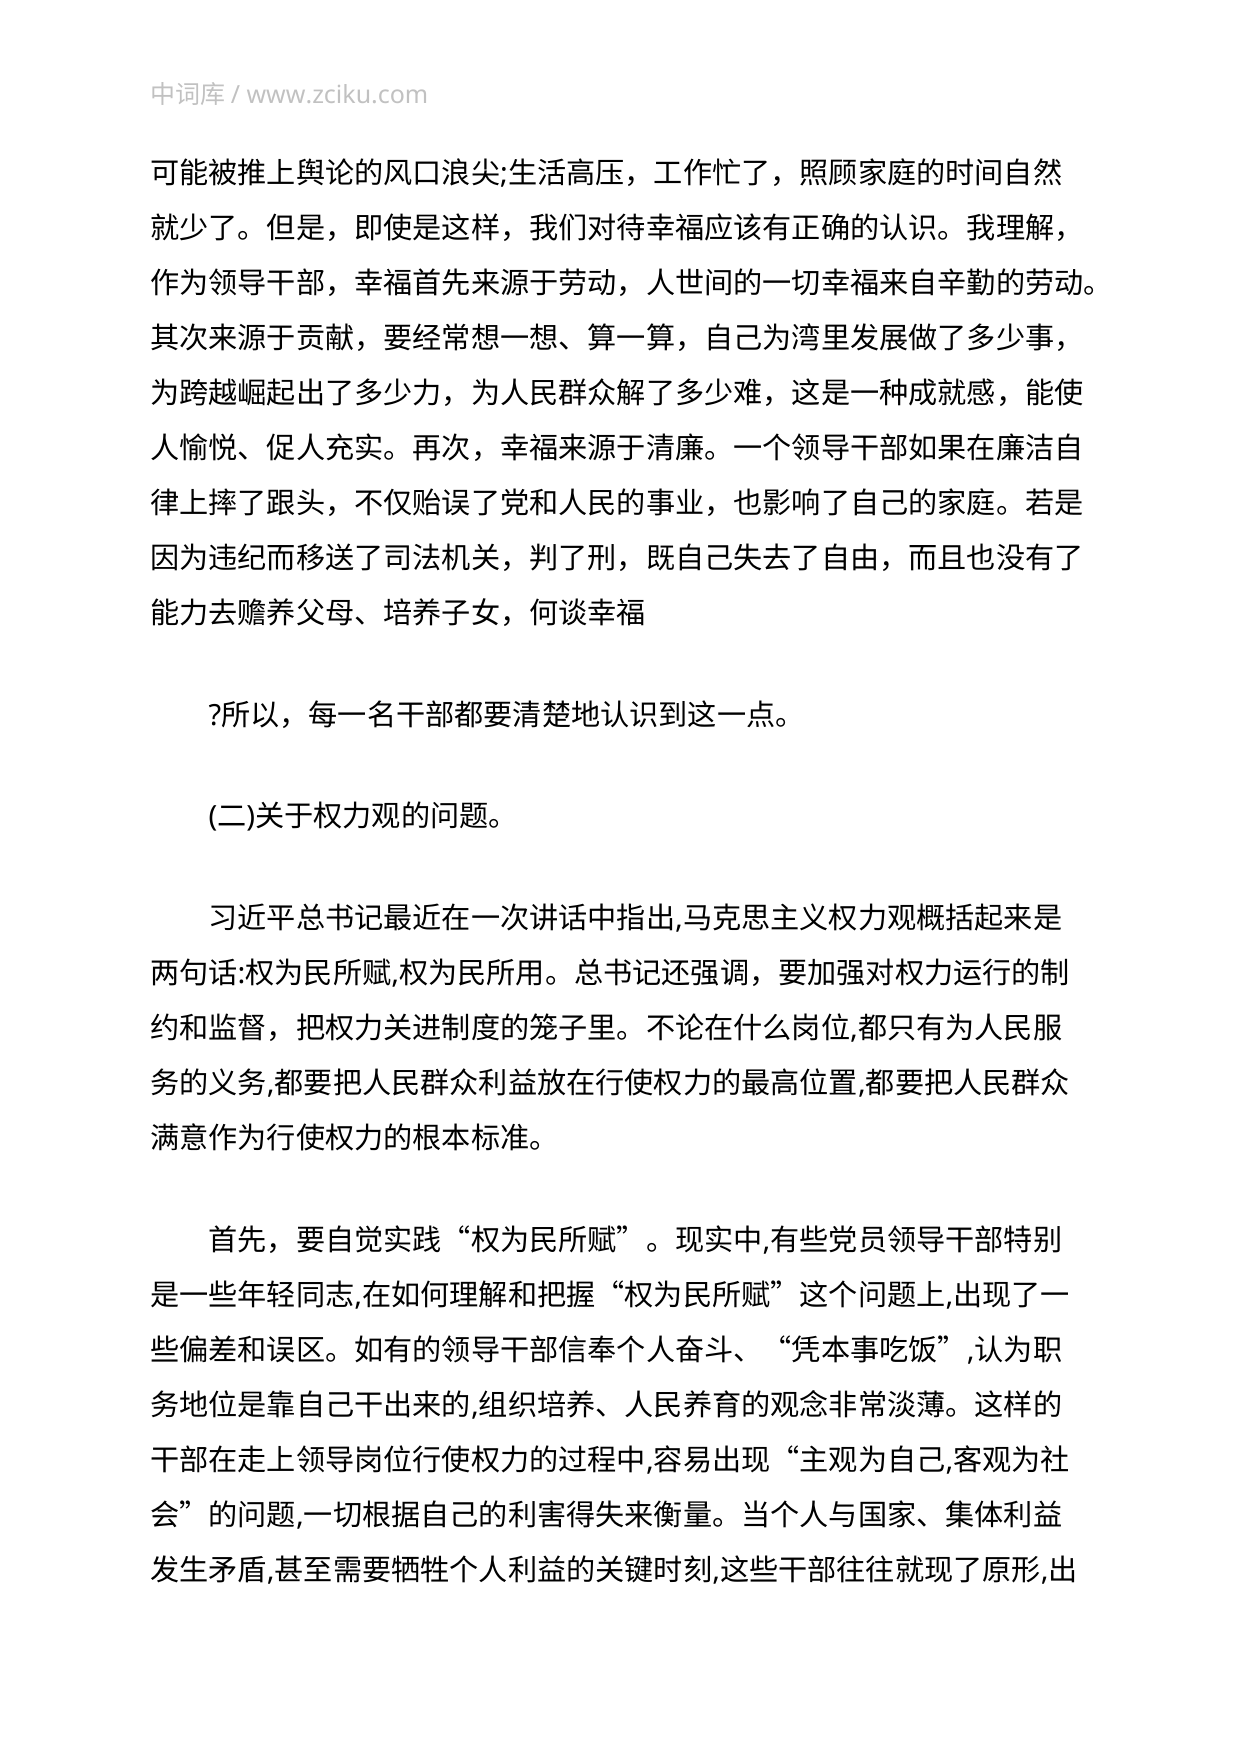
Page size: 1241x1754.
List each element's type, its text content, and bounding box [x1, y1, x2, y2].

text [150, 150, 1090, 632]
text 习近平总书记最近在一次讲话中指出,马克思主义权力观概括起来是两句话:权为民所赋,权为民所用。总书记还强调，要加强对权力运行的制约和监督，把权力关进制度的笼子里。不论在什么岗位,都只有为人民服务的义务,都要把人民群众利益放在行使权力的最高位置,都要把人民群众满意作为行使权力的根本标准。 [150, 895, 1090, 1157]
text (二)关于权力观的问题。 [150, 793, 1090, 835]
text ?所以，每一名干部都要清楚地认识到这一点。 [150, 691, 1090, 733]
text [150, 1217, 1090, 1589]
